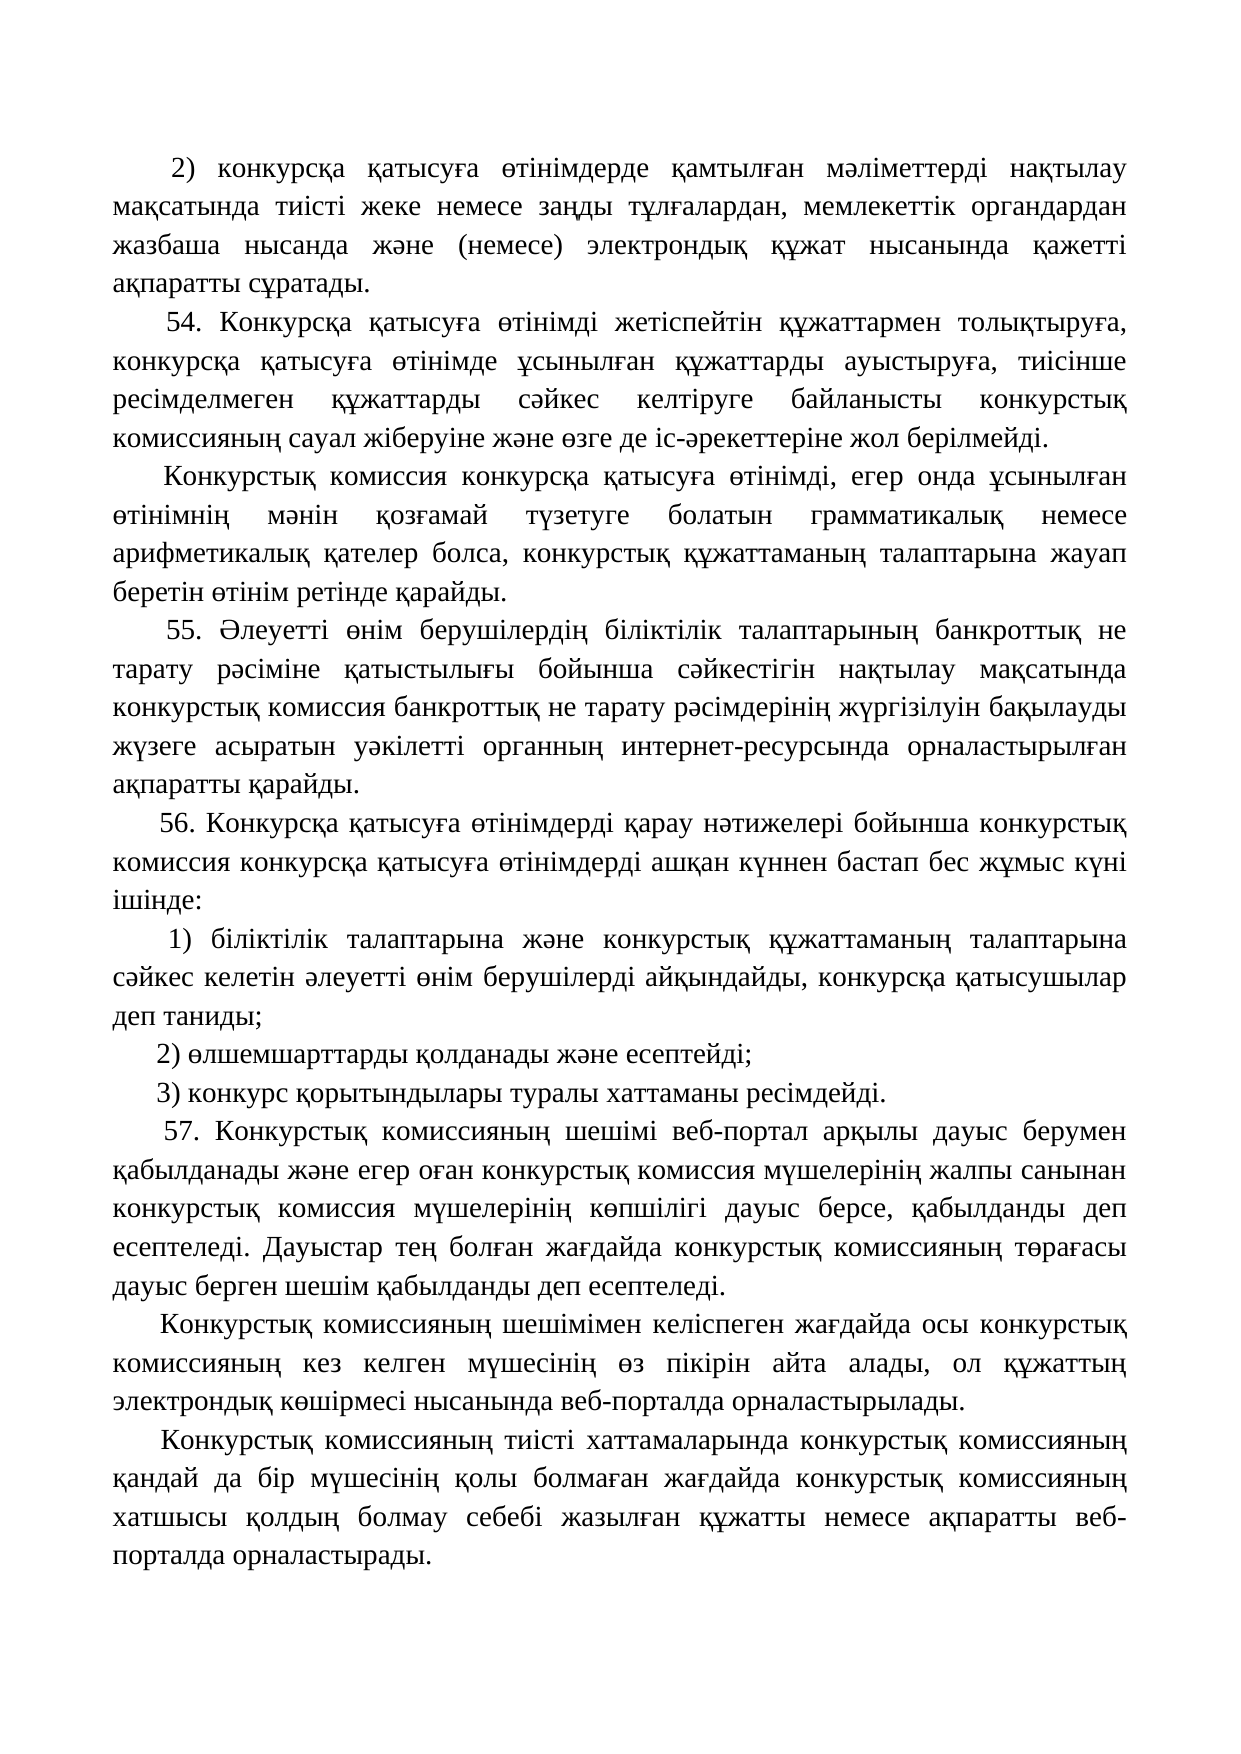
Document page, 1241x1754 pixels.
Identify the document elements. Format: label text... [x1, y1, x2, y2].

text 57. Конкурстық комиссияның шешімі веб-портал арқылы дауыс берумен қабылданады және егер оған конкурстық комиссия мүшелерінің жалпы санынан конкурстық комиссия мүшелерінің көпшілігі дауыс берсе, қабылданды деп есептеледі. Дауыстар тең болған жағдайда конкурстық комиссияның төрағасы дауыс берген шешім қабылданды деп есептеледі. [112, 1113, 1128, 1301]
text Конкурстық комиссияның тиісті хаттамаларында конкурстық комиссияның қандай да бір мүшесінің қолы болмаған жағдайда конкурстық комиссияның хатшысы қолдың болмау себебі жазылған құжатты немесе ақпаратты веб-порталда орналастырады. [112, 1422, 1128, 1571]
text 2) өлшемшарттарды қолданады және есептейді; [112, 1036, 1128, 1070]
text 2) конкурсқа қатысуға өтінімдерде қамтылған мәліметтерді нақтылау мақсатында тиісті жеке немесе заңды тұлғалардан, мемлекеттік органдардан жазбаша нысанда және (немесе) электрондық құжат нысанында қажетті ақпаратты сұратады. [112, 150, 1128, 299]
text 56. Конкурсқа қатысуға өтінімдерді қарау нәтижелері бойынша конкурстық комиссия конкурсқа қатысуға өтінімдерді ашқан күннен бастап бес жұмыс күні ішінде: [112, 805, 1128, 916]
text 55. Әлеуетті өнім берушілердің біліктілік талаптарының банкроттық не тарату рәсіміне қатыстылығы бойынша сәйкестігін нақтылау мақсатында конкурстық комиссия банкроттық не тарату рәсімдерінің жүргізілуін бақылауды жүзеге асыратын уәкілетті органның интернет-ресурсында орналастырылған ақпаратты қарайды. [112, 612, 1128, 800]
text 1) біліктілік талаптарына және конкурстық құжаттаманың талаптарына сәйкес келетін әлеуетті өнім берушілерді айқындайды, конкурсқа қатысушылар деп таниды; [112, 921, 1128, 1031]
text Конкурстық комиссия конкурсқа қатысуға өтінімді, егер онда ұсынылған өтінімнің мәнін қозғамай түзетуге болатын грамматикалық немесе арифметикалық қателер болса, конкурстық құжаттаманың талаптарына жауап беретін өтінім ретінде қарайды. [112, 458, 1128, 607]
text 3) конкурс қорытындылары туралы хаттаманы ресімдейді. [112, 1075, 1128, 1108]
text Конкурстық комиссияның шешімімен келіспеген жағдайда осы конкурстық комиссияның кез келген мүшесінің өз пікірін айта алады, ол құжаттың электрондық көшірмесі нысанында веб-порталда орналастырылады. [112, 1306, 1128, 1417]
text 54. Конкурсқа қатысуға өтінімді жетіспейтін құжаттармен толықтыруға, конкурсқа қатысуға өтінімде ұсынылған құжаттарды ауыстыруға, тиісінше ресімделмеген құжаттарды сәйкес келтіруге байланысты конкурстық комиссияның сауал жіберуіне және өзге де іс-әрекеттеріне жол берілмейді. [112, 304, 1128, 453]
